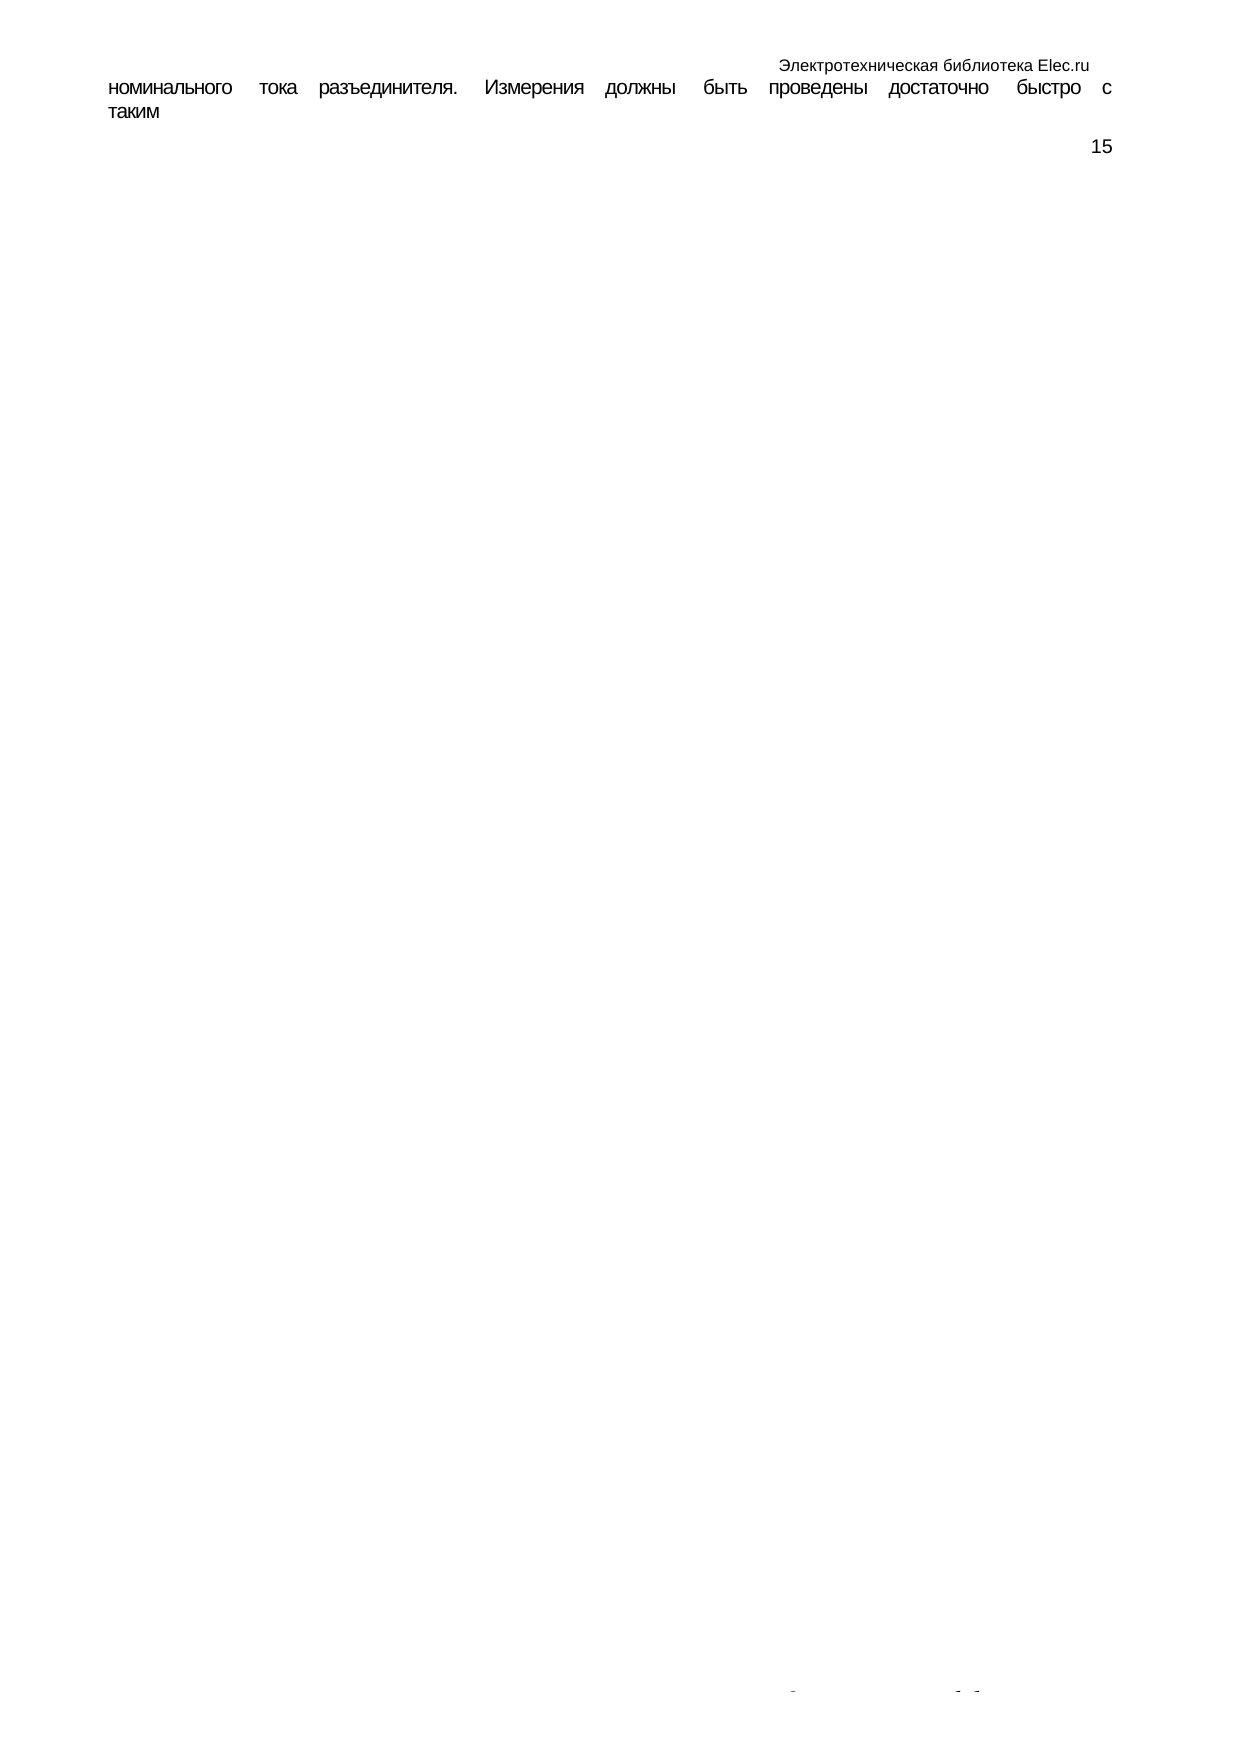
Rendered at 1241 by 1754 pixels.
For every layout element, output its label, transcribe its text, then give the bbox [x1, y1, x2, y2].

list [108, 75, 1112, 123]
text 15 [94, 135, 1112, 158]
